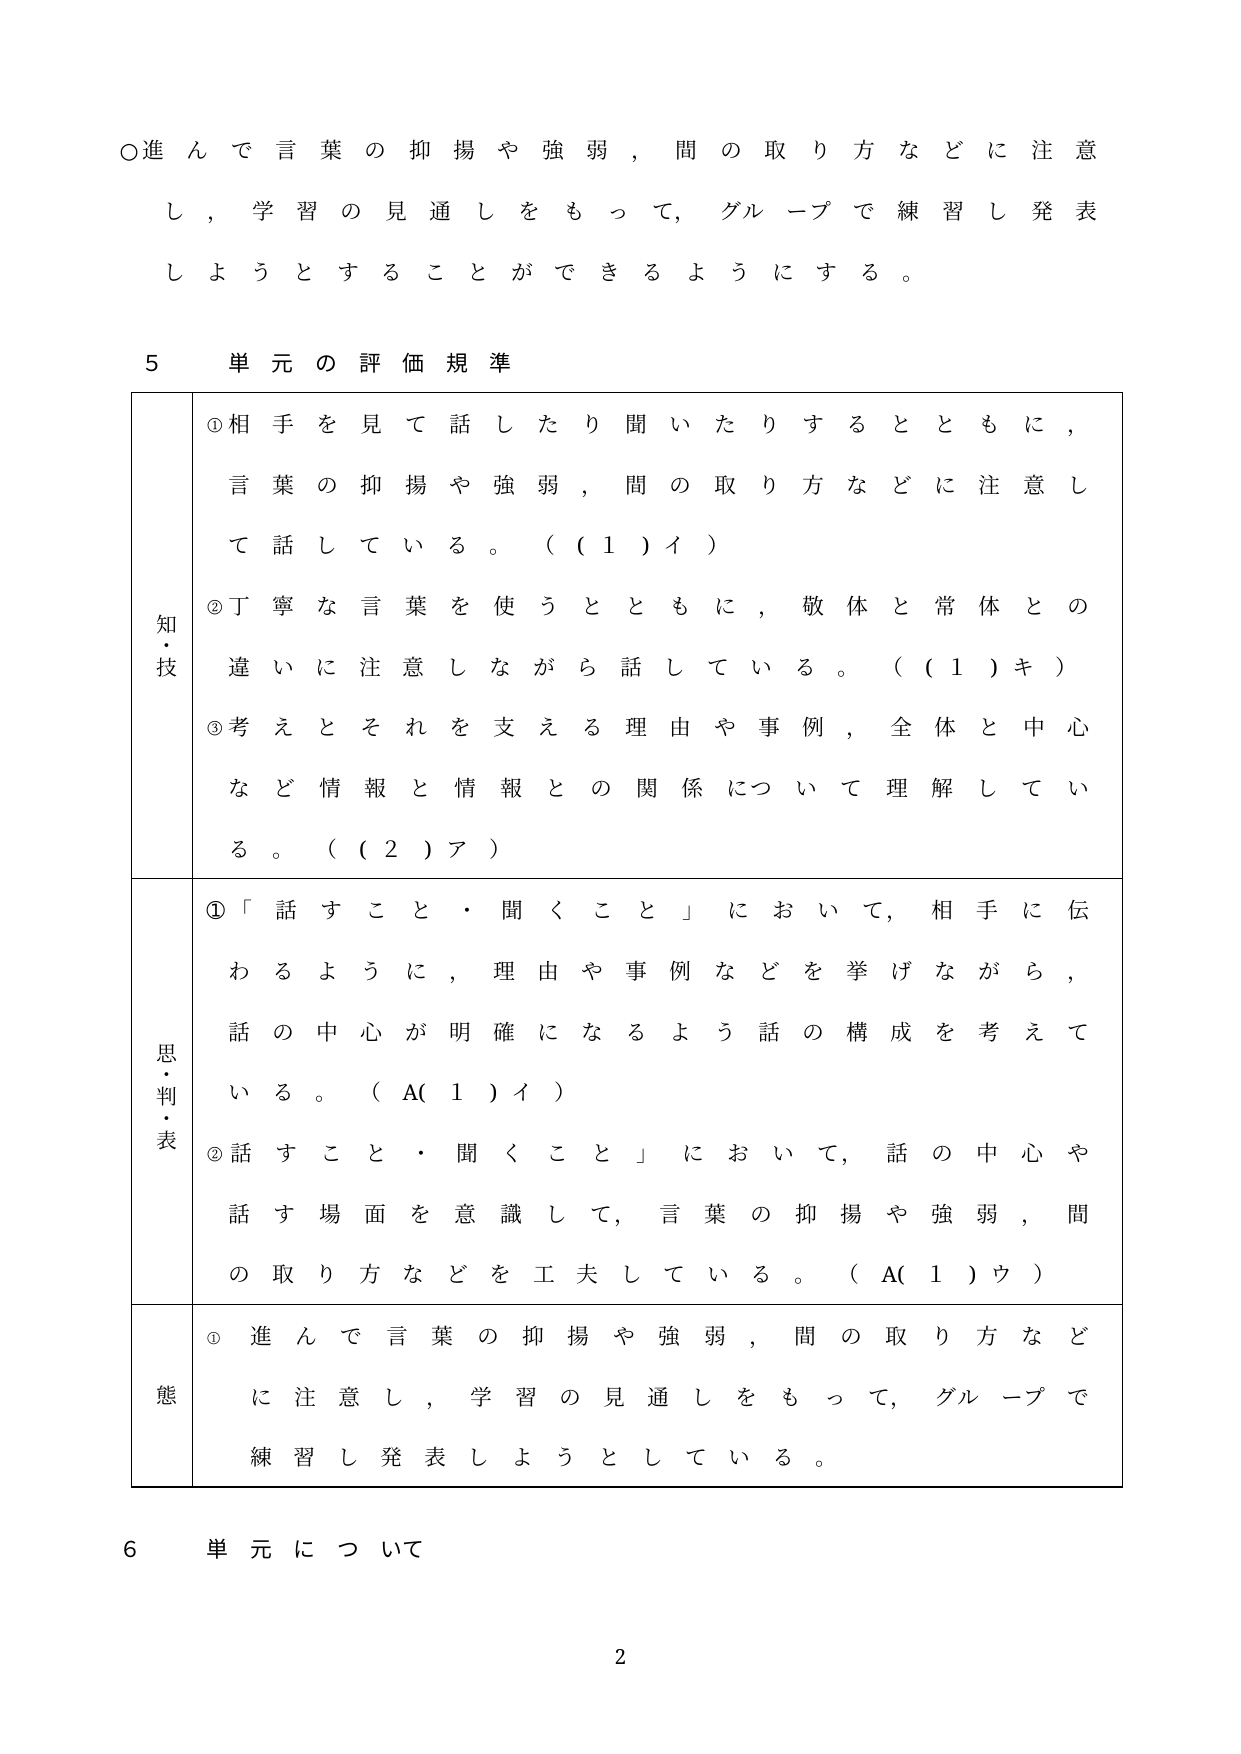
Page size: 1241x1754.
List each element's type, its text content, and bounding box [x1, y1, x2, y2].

table_cell ➀「話すこと・聞くこと」において，相手に伝わるように，理由や事例などを挙げながら，話の中心が明確になるよう話の構成を考えている。（A(１)イ） ②話すこと・聞くこと」において，話の中心や話す場面を意識して，言葉の抑揚や強弱，間の取り方などを工夫している。（A(１)ウ） [193, 879, 1122, 1303]
table_cell 態 [132, 1305, 192, 1486]
table_cell 進んで言葉の抑揚や強弱，間の取り方などに注意し，学習の見通しをもって，グループで練習し発表しようとしている。 [193, 1305, 1122, 1486]
table_header 知・技 [132, 393, 192, 878]
table_header 相手を見て話したり聞いたりするとともに，言葉の抑揚や強弱，間の取り方などに注意して話している。（(１)イ） 丁寧な言葉を使うとともに，敬体と常体との違いに注意しながら話している。（(１)キ） 考えとそれを支える理由や事例，全体と中心など情報と情報との関係について理解している。（(２)ア） [193, 393, 1122, 878]
text ６ 単元について [119, 1518, 1029, 1578]
text ○進んで言葉の抑揚や強弱，間の取り方などに注意し，学習の見通しをもって，グループで練習し発表しようとすることができるようにする。 [119, 119, 1121, 301]
table_cell 思・判・表 [132, 879, 192, 1303]
text ５ 単元の評価規準 [119, 331, 1121, 392]
